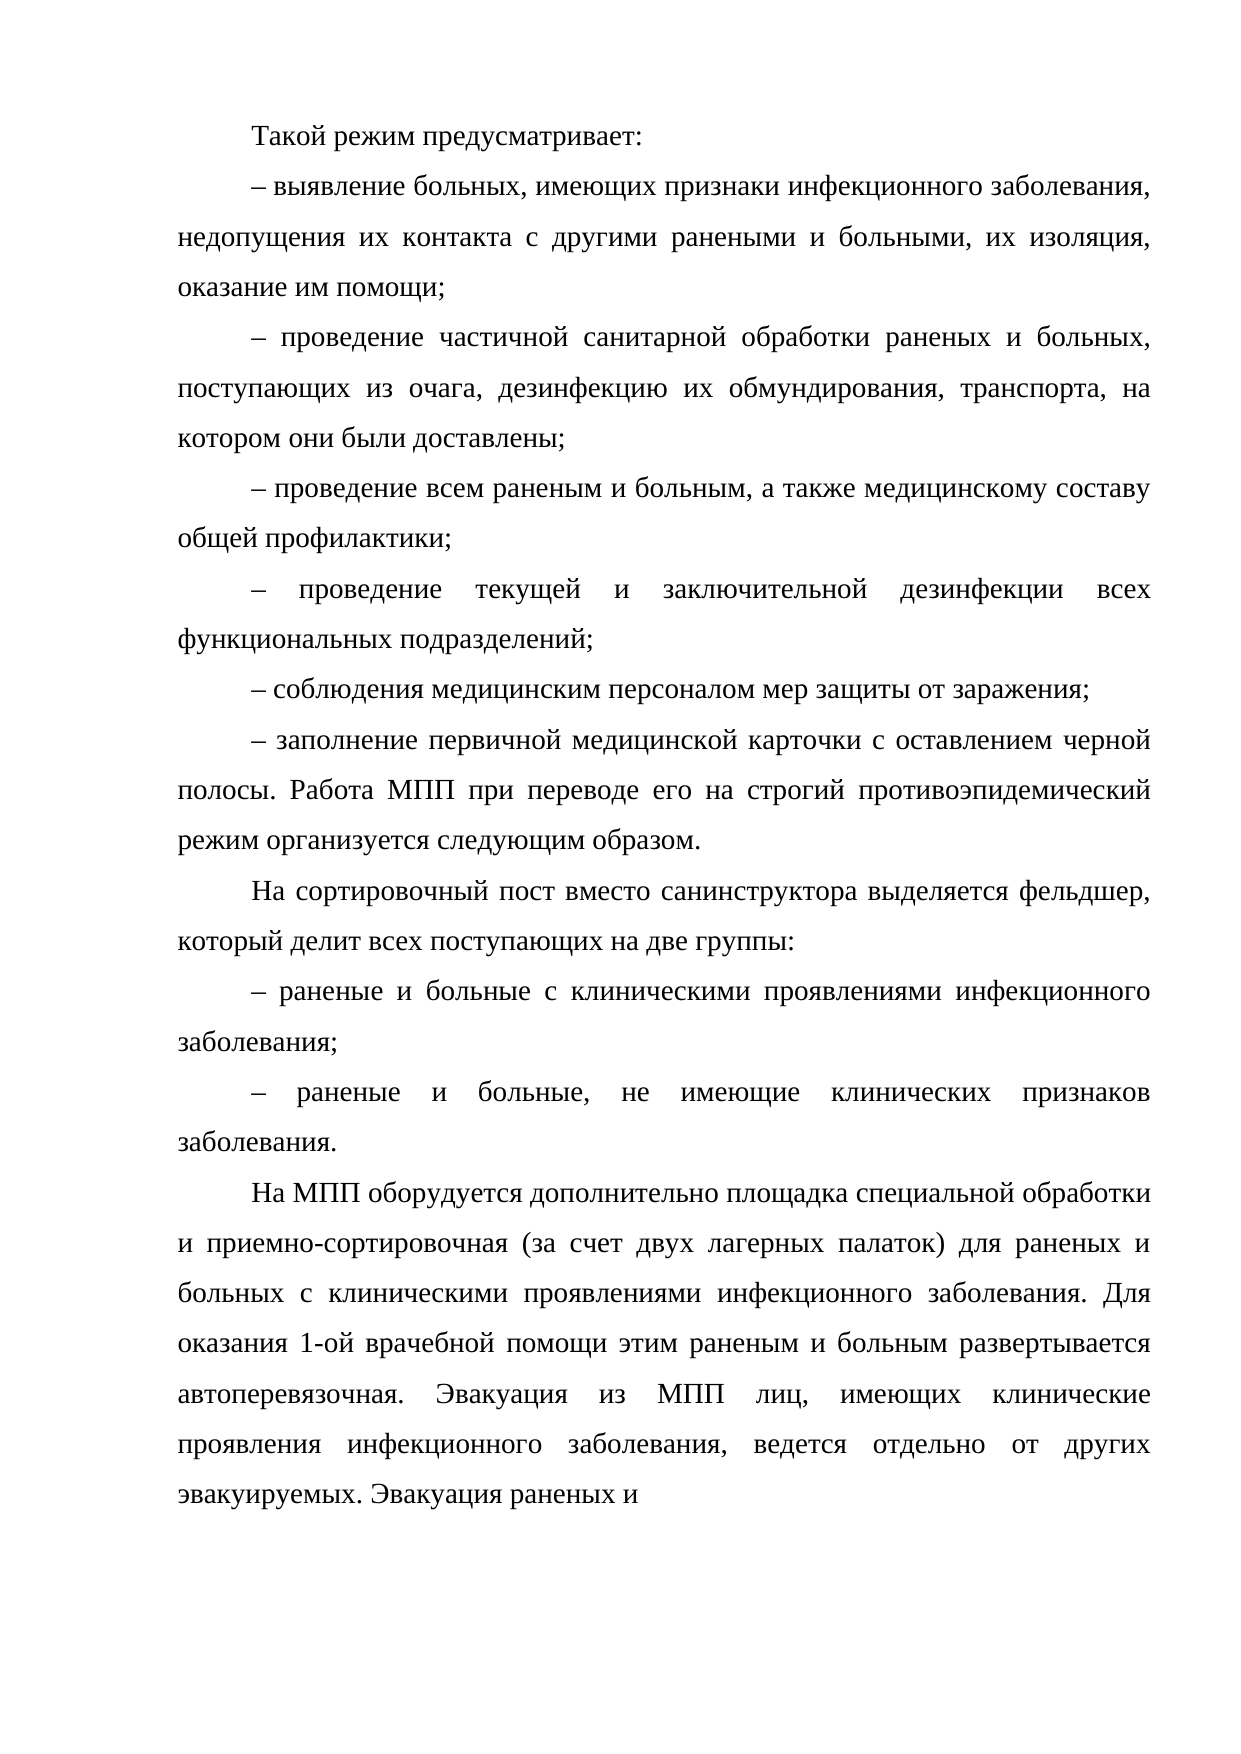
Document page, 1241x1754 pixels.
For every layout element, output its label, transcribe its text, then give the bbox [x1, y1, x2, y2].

text – соблюдения медицинским персоналом мер защиты от заражения; [177, 672, 1152, 705]
text – проведение частичной санитарной обработки раненых и больных, поступающих из очага, дезинфекцию их обмундирования, транспорта, на котором они были доставлены; [177, 319, 1152, 453]
text Такой режим предусматривает: [177, 118, 1152, 152]
text – раненые и больные с клиническими проявлениями инфекционного заболевания; [177, 973, 1152, 1057]
text – проведение текущей и заключительной дезинфекции всех функциональных подразделений; [177, 571, 1152, 655]
text – раненые и больные, не имеющие клинических признаков заболевания. [177, 1074, 1152, 1158]
text – заполнение первичной медицинской карточки с оставлением черной полосы. Работа МПП при переводе его на строгий противоэпидемический режим организуется следующим образом. [177, 722, 1152, 856]
text – выявление больных, имеющих признаки инфекционного заболевания, недопущения их контакта с другими ранеными и больными, их изоляция, оказание им помощи; [177, 168, 1152, 303]
text На сортировочный пост вместо санинструктора выделяется фельдшер, который делит всех поступающих на две группы: [177, 873, 1152, 957]
text – проведение всем раненым и больным, а также медицинскому составу общей профилактики; [177, 470, 1152, 554]
text На МПП оборудуется дополнительно площадка специальной обработки и приемно-сортировочная (за счет двух лагерных палаток) для раненых и больных с клиническими проявлениями инфекционного заболевания. Для оказания 1-ой врачебной помощи этим раненым и больным развертывается автоперевязочная. Эвакуация из МПП лиц, имеющих клинические проявления инфекционного заболевания, ведется отдельно от других эвакуируемых. Эвакуация раненых и [177, 1175, 1152, 1510]
